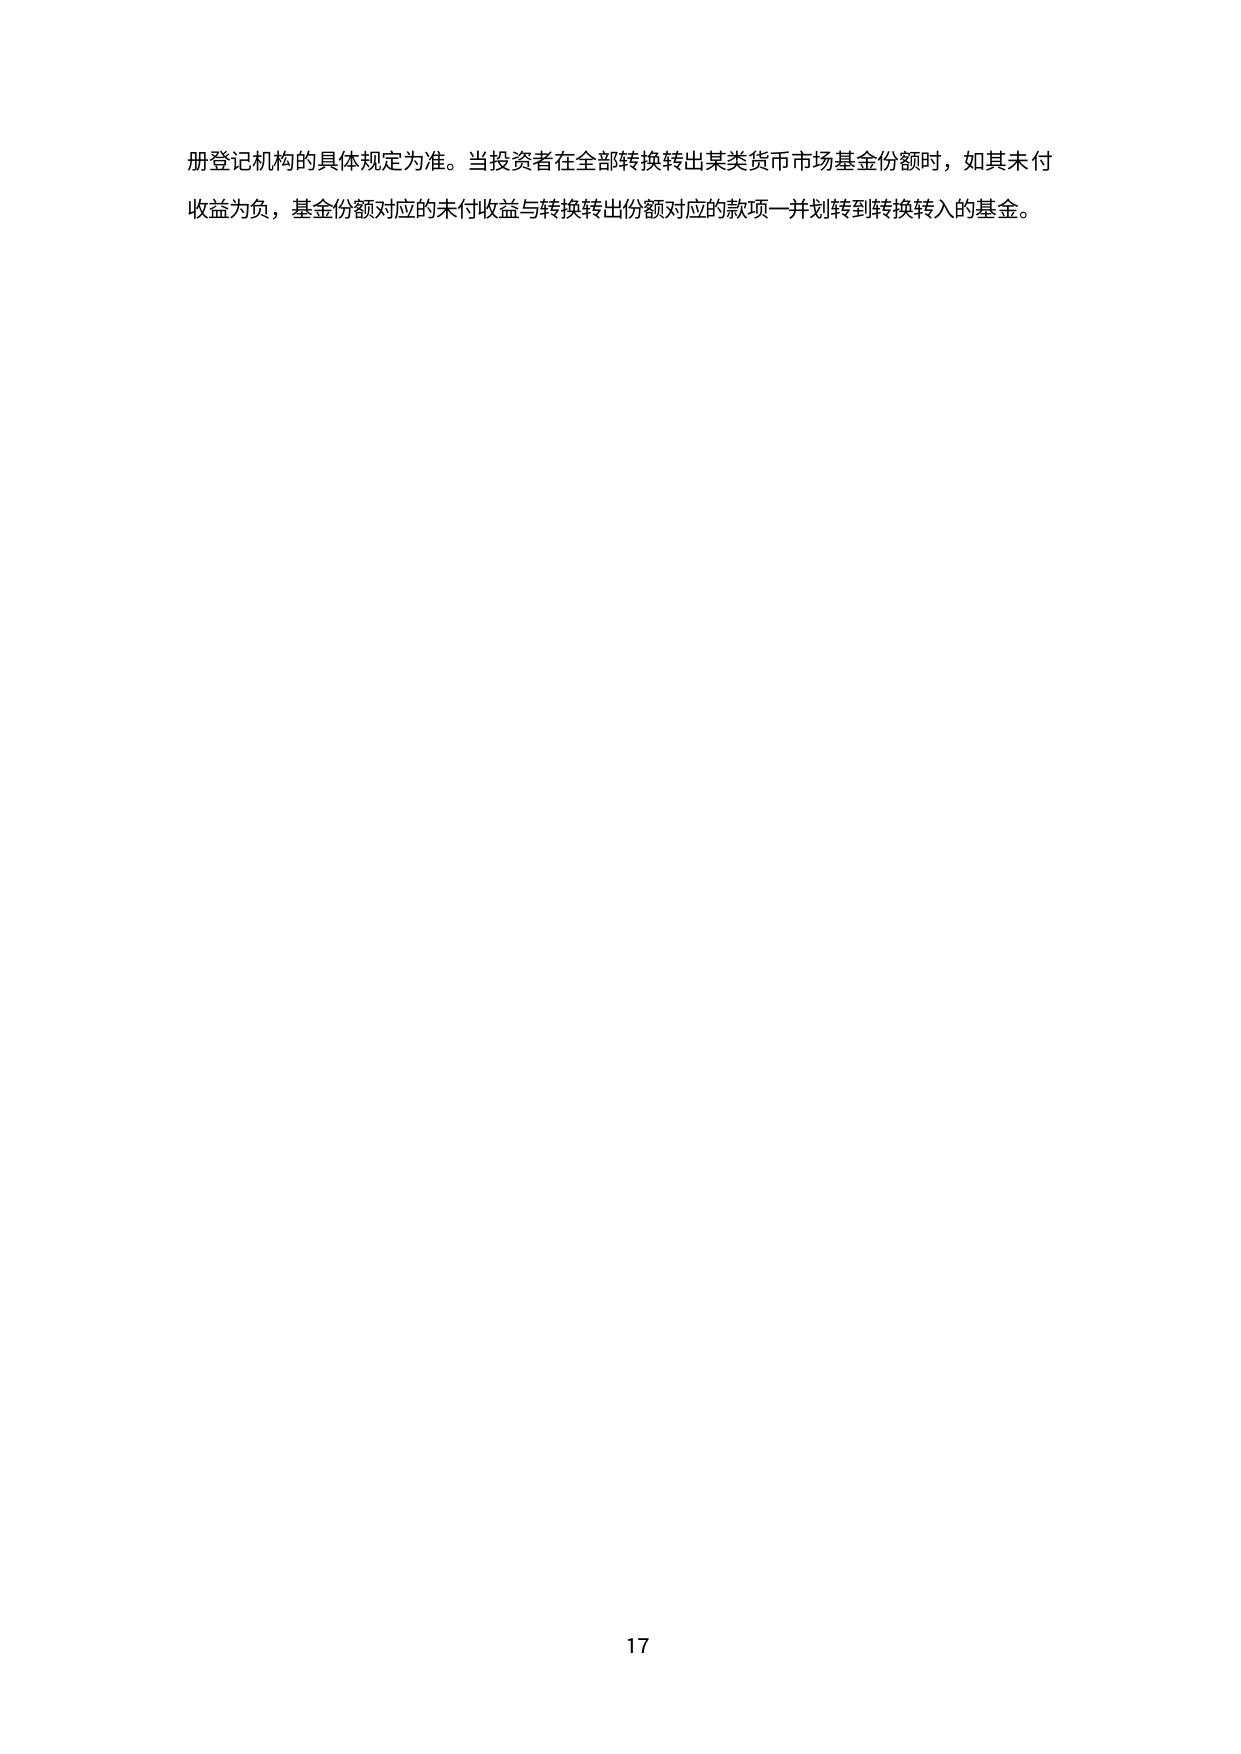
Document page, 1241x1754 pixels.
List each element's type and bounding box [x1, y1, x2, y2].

text [187, 144, 1053, 223]
